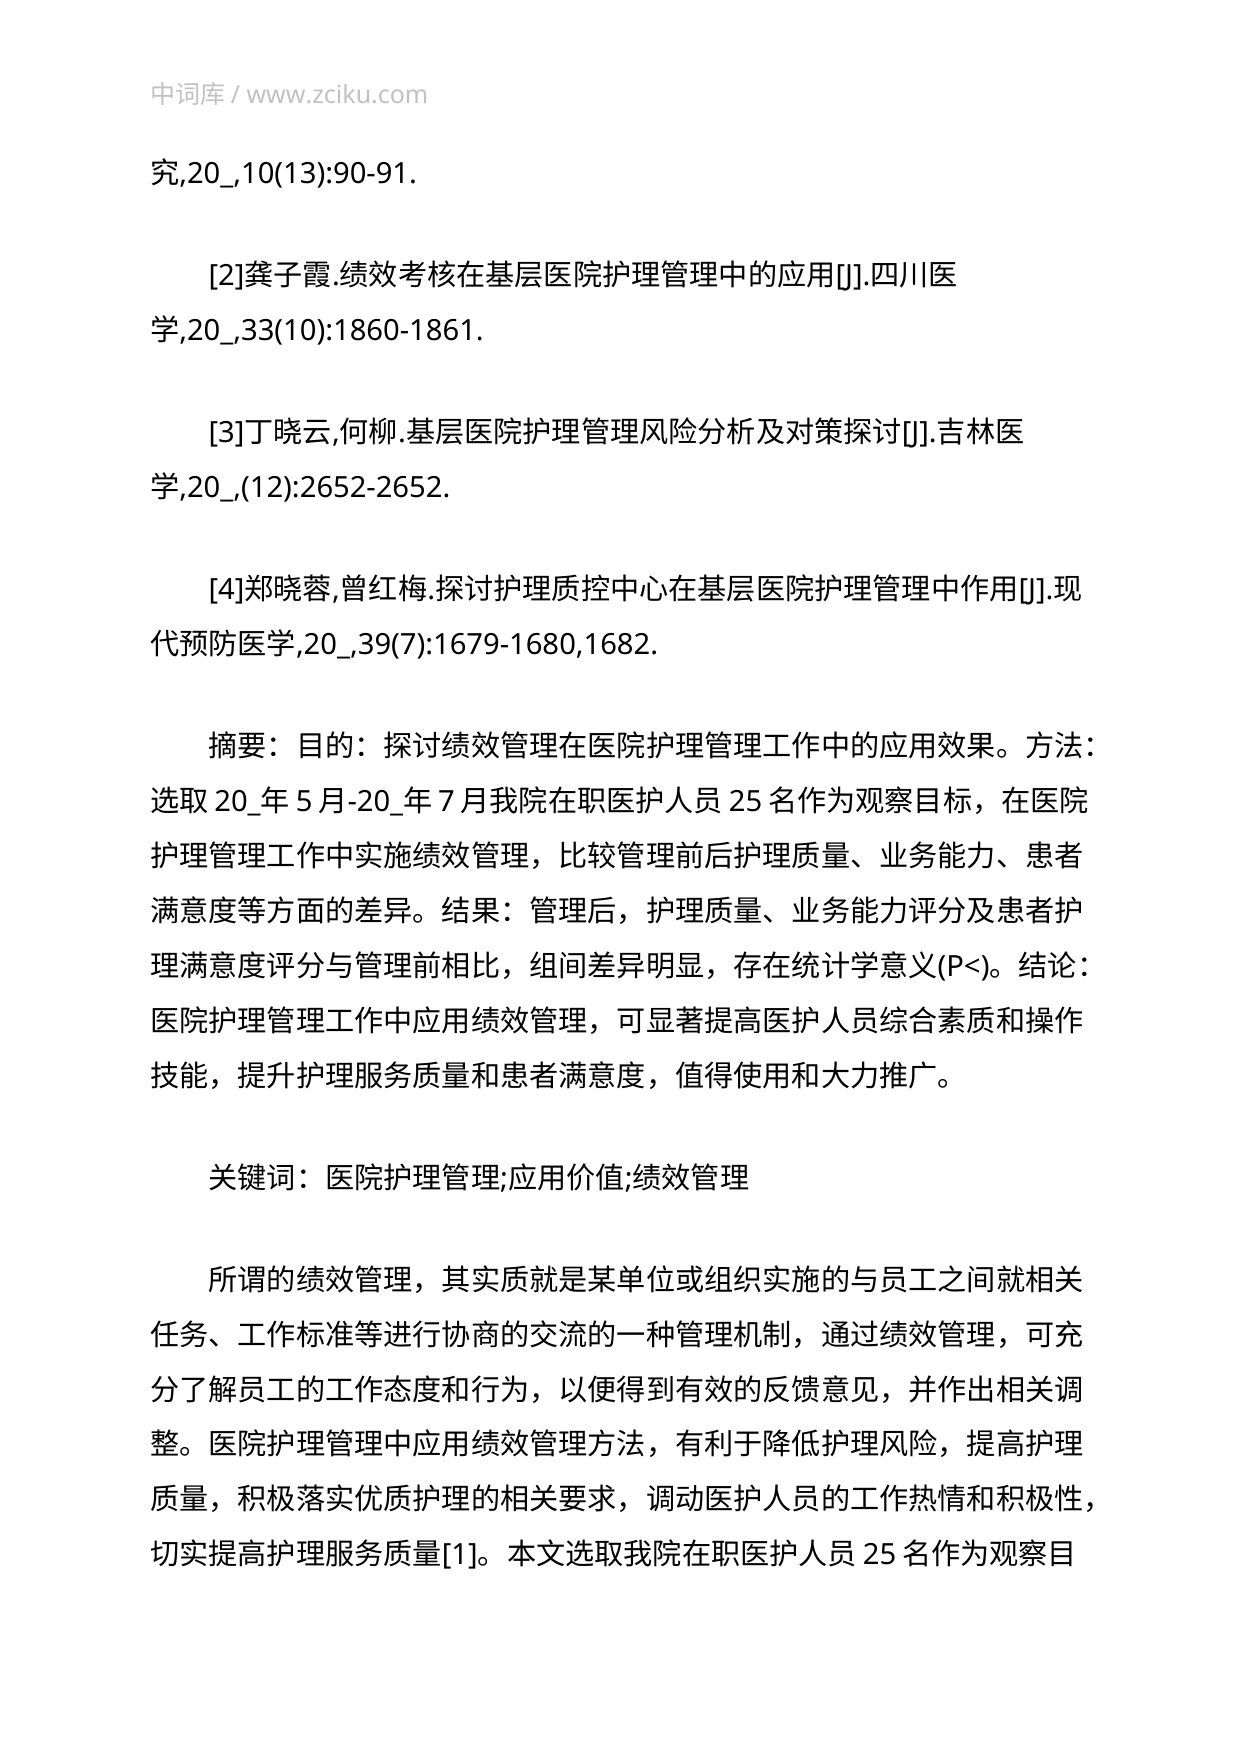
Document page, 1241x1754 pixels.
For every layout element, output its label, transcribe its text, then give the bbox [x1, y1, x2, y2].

text 摘要：目的：探讨绩效管理在医院护理管理工作中的应用效果。方法：选取20_年5月-20_年7月我院在职医护人员25名作为观察目标，在医院护理管理工作中实施绩效管理，比较管理前后护理质量、业务能力、患者满意度等方面的差异。结果：管理后，护理质量、业务能力评分及患者护理满意度评分与管理前相比，组间差异明显，存在统计学意义(P<)。结论：医院护理管理工作中应用绩效管理，可显著提高医护人员综合素质和操作技能，提升护理服务质量和患者满意度，值得使用和大力推广。 [150, 723, 1090, 1095]
text 关键词：医院护理管理;应用价值;绩效管理 [150, 1154, 1090, 1197]
text [3]丁晓云,何柳.基层医院护理管理风险分析及对策探讨[J].吉林医学,20_,(12):2652-2652. [150, 409, 1090, 506]
text [2]龚子霞.绩效考核在基层医院护理管理中的应用[J].四川医学,20_,33(10):1860-1861. [150, 252, 1090, 349]
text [150, 150, 1090, 192]
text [150, 1256, 1090, 1573]
text [4]郑晓蓉,曾红梅.探讨护理质控中心在基层医院护理管理中作用[J].现代预防医学,20_,39(7):1679-1680,1682. [150, 566, 1090, 663]
